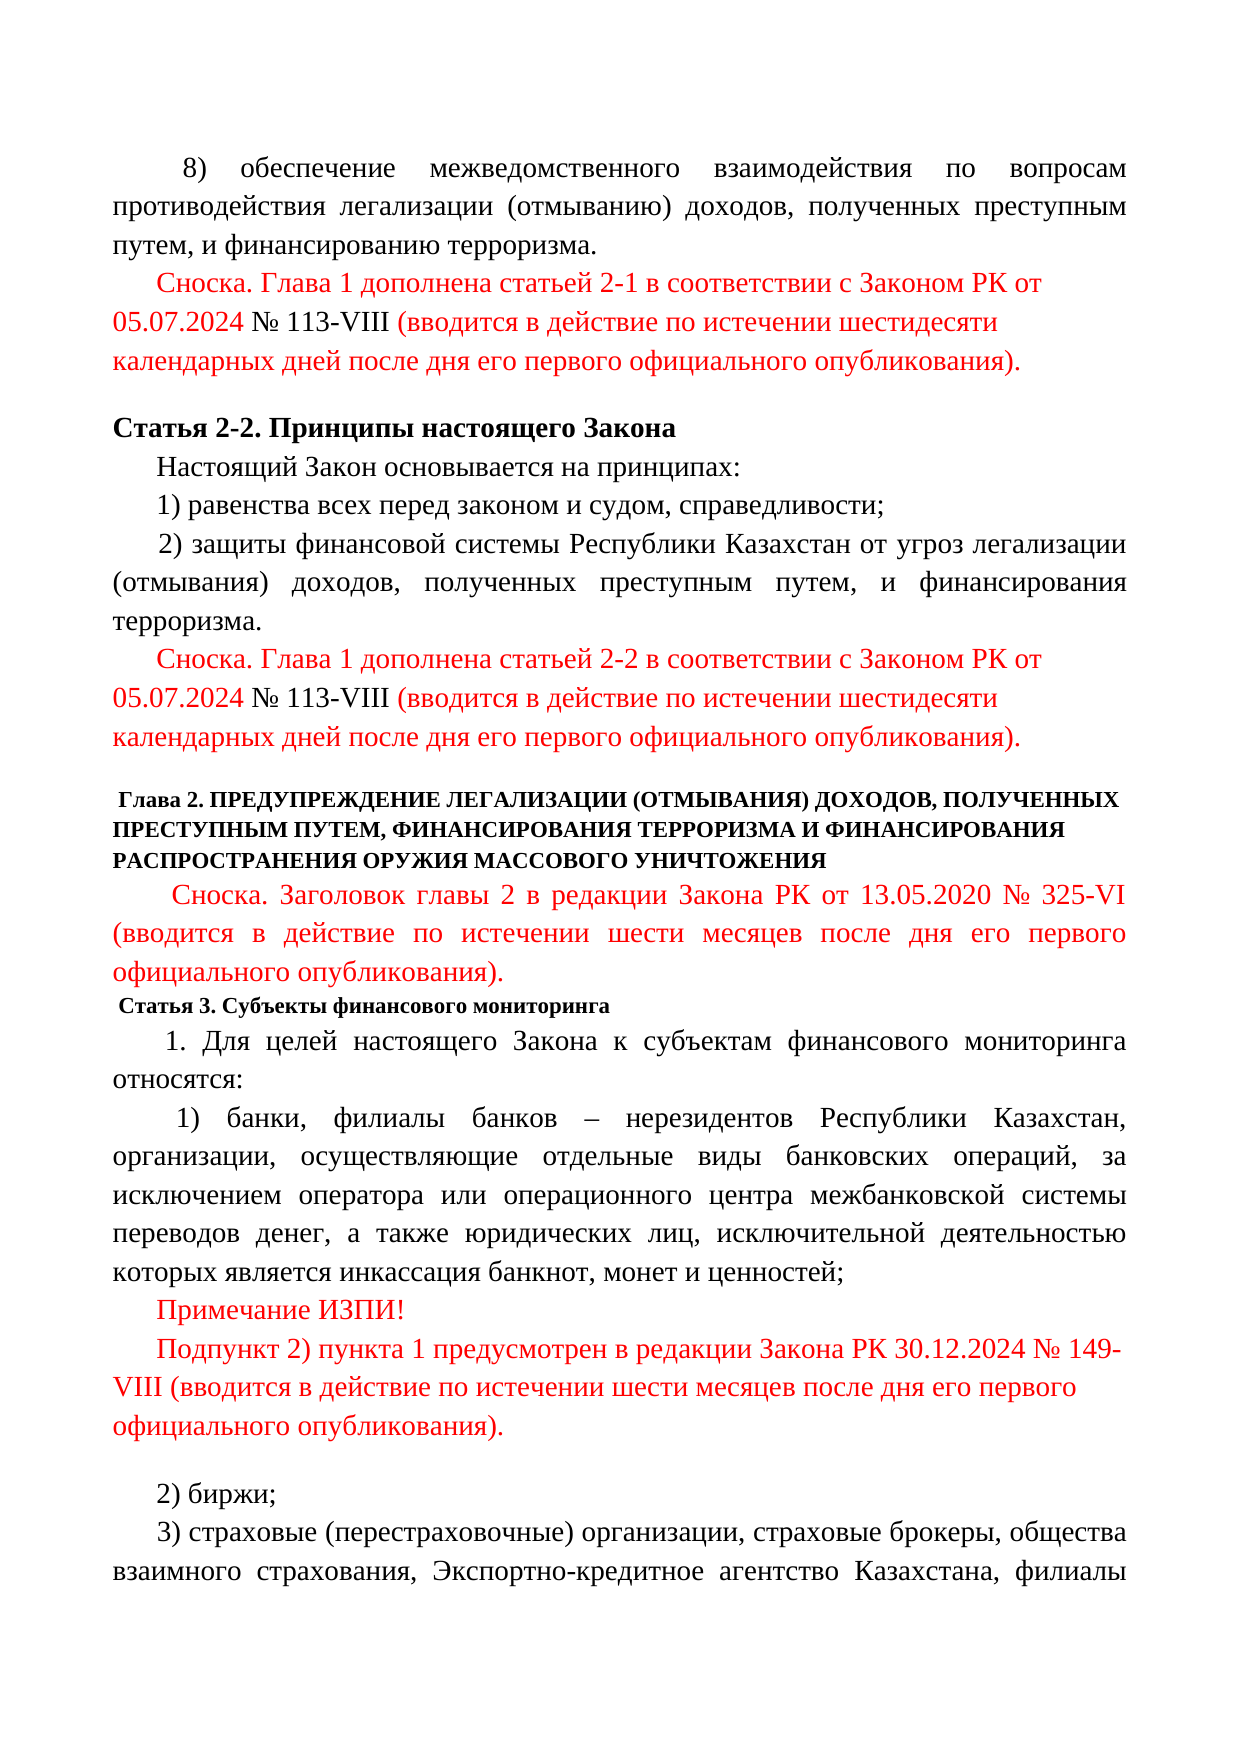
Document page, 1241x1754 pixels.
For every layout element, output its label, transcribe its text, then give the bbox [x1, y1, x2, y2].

text 1) равенства всех перед законом и судом, справедливости; [112, 487, 1128, 521]
text Статья 3. Субъекты финансового мониторинга [112, 992, 1128, 1019]
text 2) биржи; [112, 1476, 1128, 1509]
text 1. Для целей настоящего Закона к субъектам финансового мониторинга относятся: [112, 1023, 1128, 1095]
text Сноска. Заголовок главы 2 в редакции Закона РК от 13.05.2020 № 325-VІ (вводится в действие по истечении шести месяцев после дня его первого официального опубликования). [112, 877, 1128, 987]
text Примечание ИЗПИ! Подпункт 2) пункта 1 предусмотрен в редакции Закона РК 30.12.2024 № 149-VIII (вводится в действие по истечении шести месяцев после дня его первого официального опубликования). [112, 1292, 1128, 1472]
text Глава 2. ПРЕДУПРЕЖДЕНИЕ ЛЕГАЛИЗАЦИИ (ОТМЫВАНИЯ) ДОХОДОВ, ПОЛУЧЕННЫХ ПРЕСТУПНЫМ ПУТЕМ, ФИНАНСИРОВАНИЯ ТЕРРОРИЗМА И ФИНАНСИРОВАНИЯ РАСПРОСТРАНЕНИЯ ОРУЖИЯ МАССОВОГО УНИЧТОЖЕНИЯ [112, 786, 1128, 873]
text Сноска. Глава 1 дополнена статьей 2-2 в соответствии с Законом РК от 05.07.2024 № 113-VIII (вводится в действие по истечении шестидесяти календарных дней после дня его первого официального опубликования). [112, 642, 1128, 782]
text 1) банки, филиалы банков – нерезидентов Республики Казахстан, организации, осуществляющие отдельные виды банковских операций, за исключением оператора или операционного центра межбанковской системы переводов денег, а также юридических лиц, исключительной деятельностью которых является инкассация банкнот, монет и ценностей; [112, 1100, 1128, 1287]
text Настоящий Закон основывается на принципах: [112, 449, 1128, 482]
text Статья 2-2. Принципы настоящего Закона [112, 410, 1128, 444]
text 2) защиты финансовой системы Республики Казахстан от угроз легализации (отмывания) доходов, полученных преступным путем, и финансирования терроризма. [112, 526, 1128, 637]
text Сноска. Глава 1 дополнена статьей 2-1 в соответствии с Законом РК от 05.07.2024 № 113-VIII (вводится в действие по истечении шестидесяти календарных дней после дня его первого официального опубликования). [112, 266, 1128, 406]
